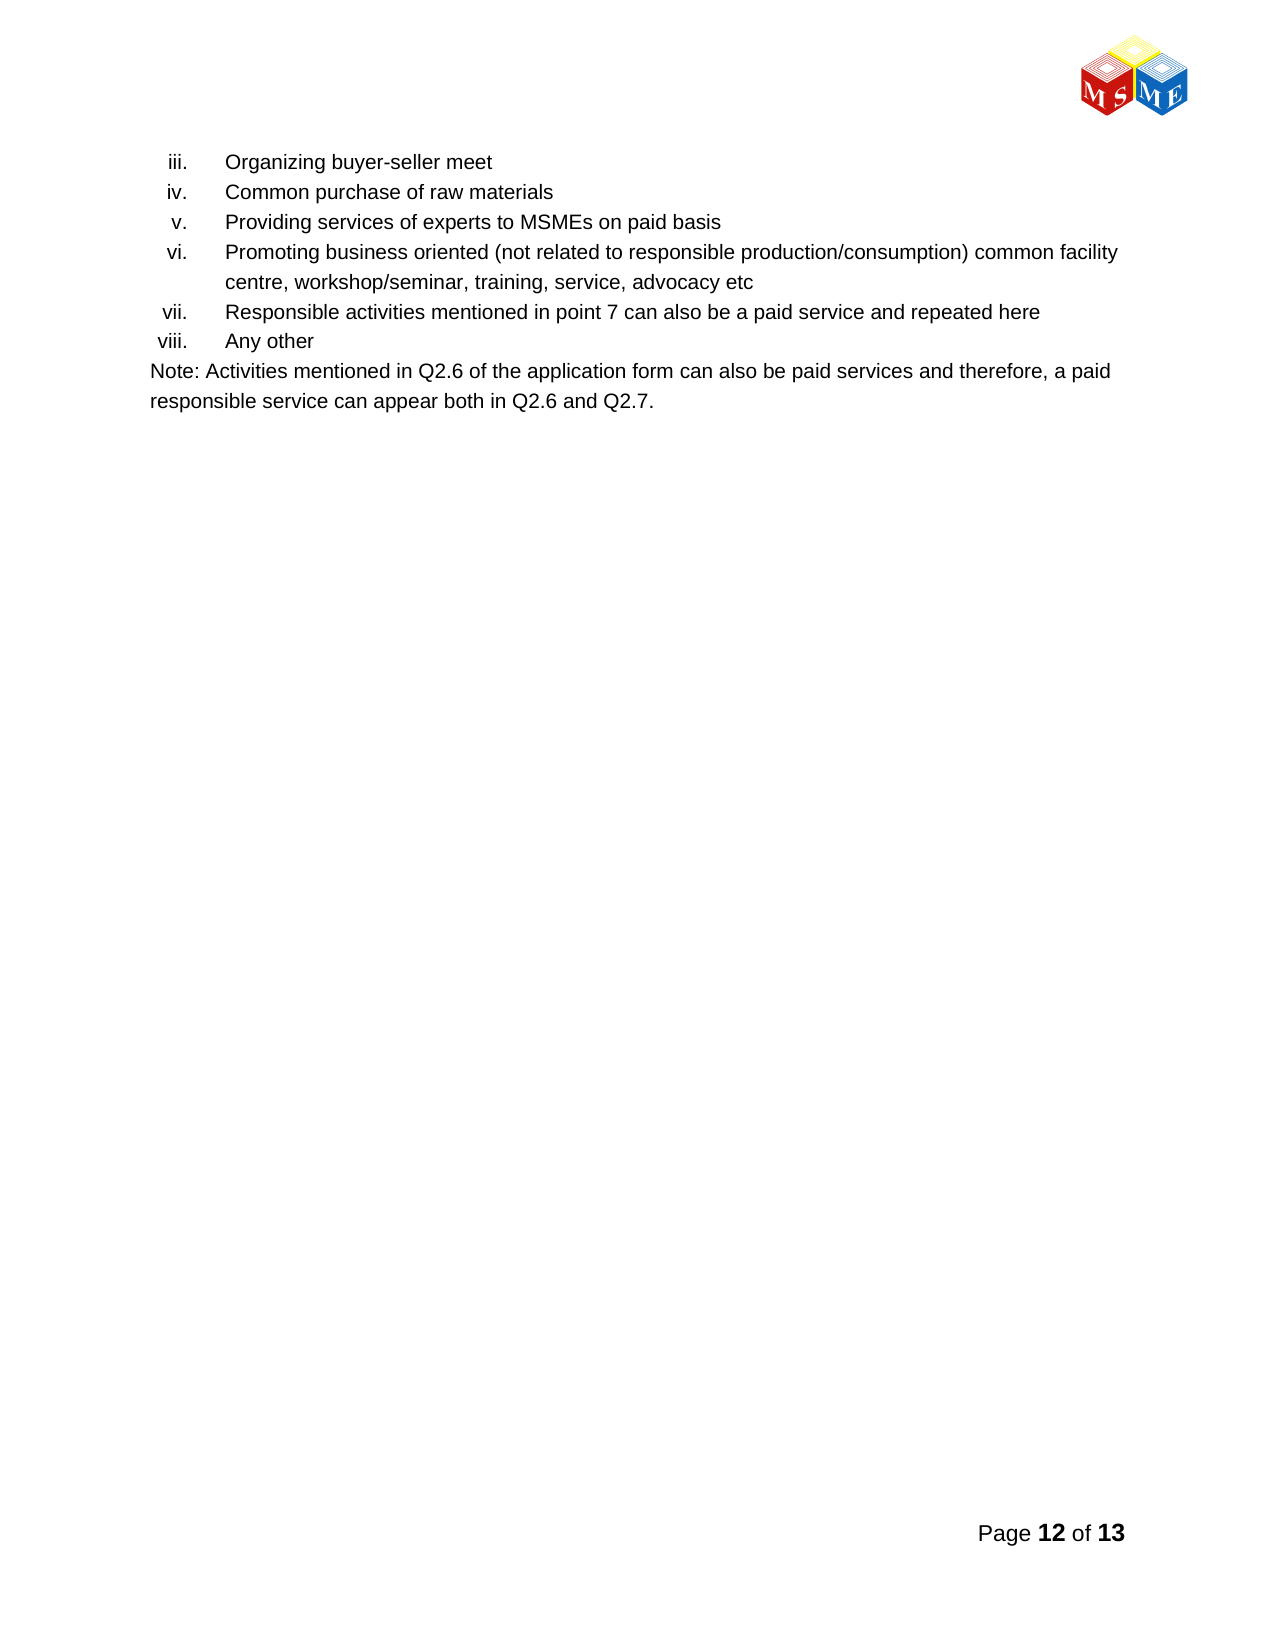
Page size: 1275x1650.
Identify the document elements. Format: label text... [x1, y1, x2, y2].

list Common purchase of raw materials [187, 180, 1125, 204]
list Responsible activities mentioned in point 7 can also be a paid service and repeated here [187, 299, 1125, 323]
text Note: Activities mentioned in Q2.6 of the application form can also be paid services and therefore, a paid responsible service can appear both in Q2.6 and Q2.7. [150, 359, 1125, 413]
list Promoting business oriented (not related to responsible production/consumption) common facility centre, workshop/seminar, training, service, advocacy etc [187, 240, 1125, 293]
list Any other [187, 329, 1125, 353]
list Organizing buyer-seller meet [187, 150, 1125, 174]
picture [1081, 35, 1188, 116]
list Providing services of experts to MSMEs on paid basis [187, 210, 1125, 234]
